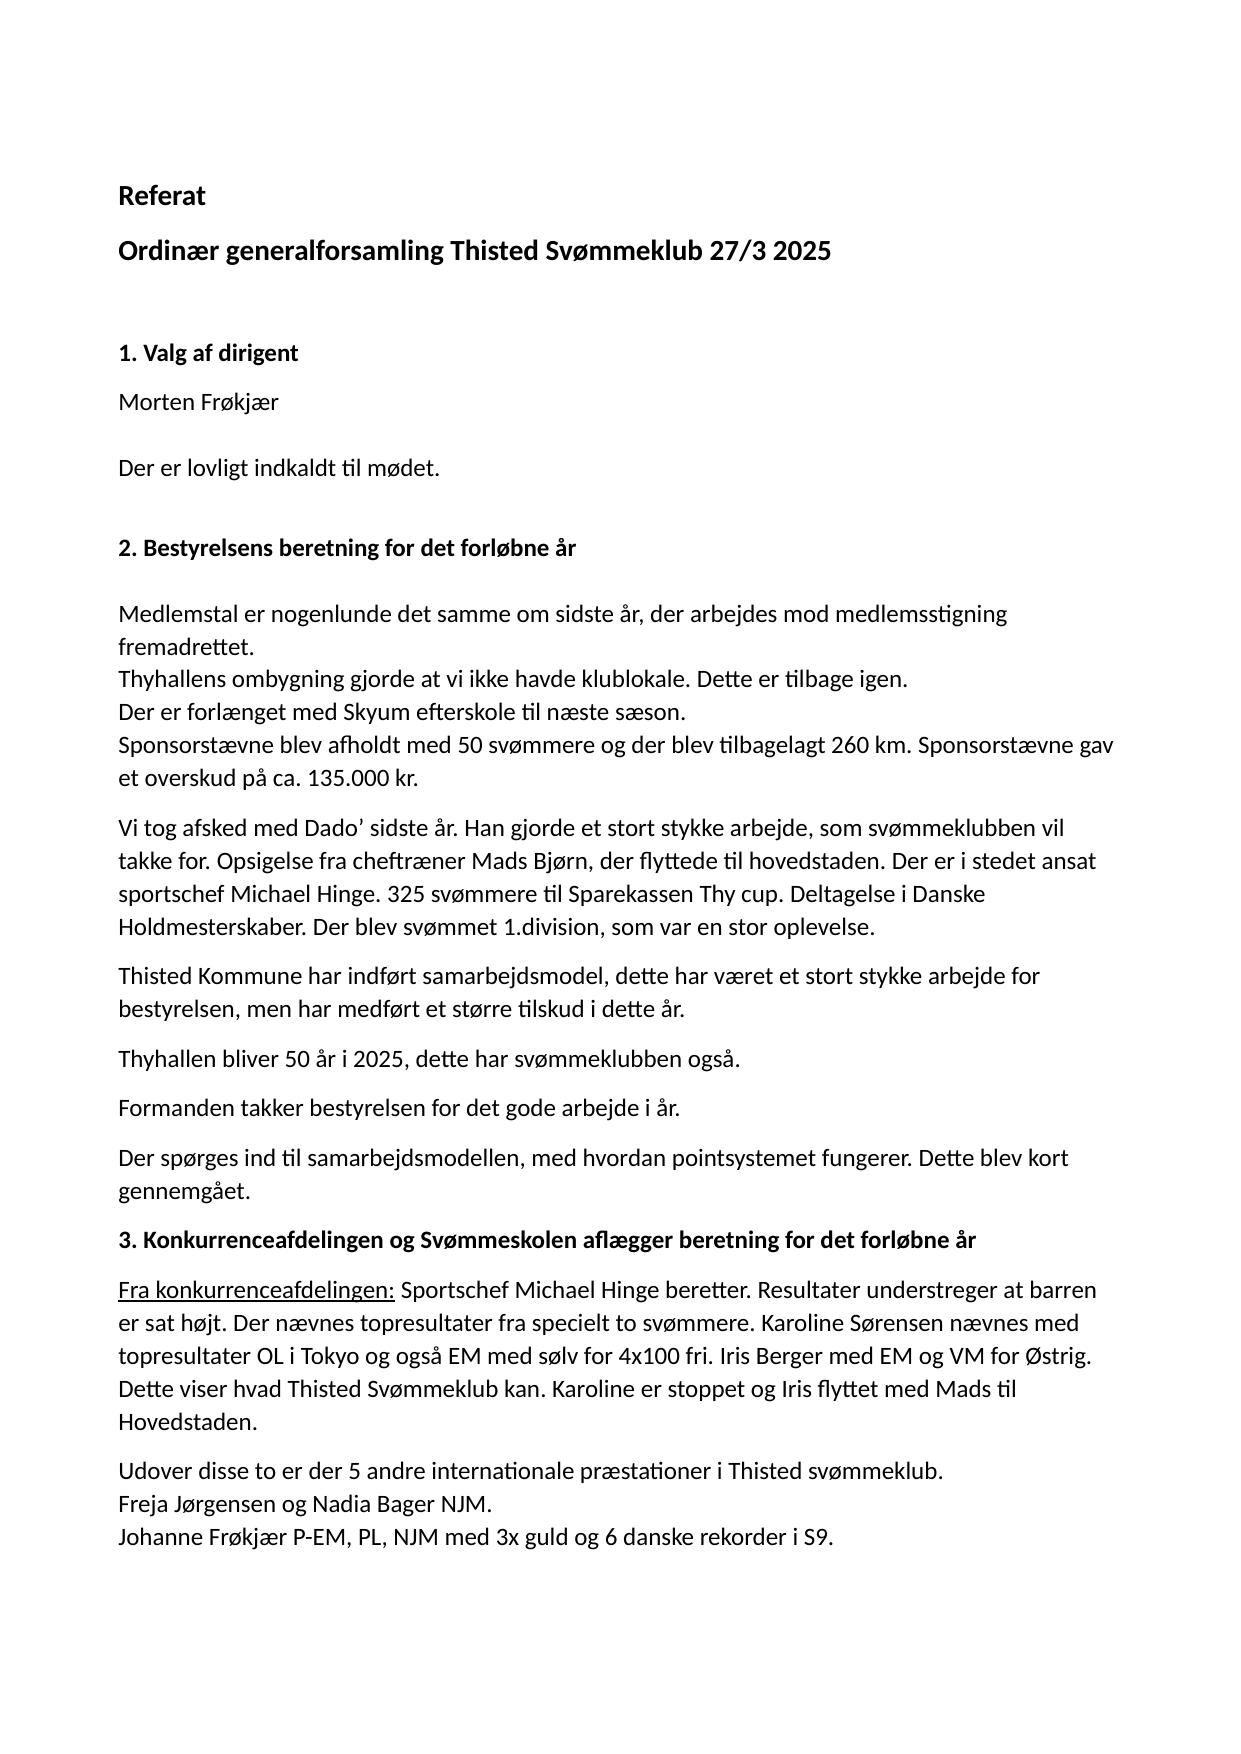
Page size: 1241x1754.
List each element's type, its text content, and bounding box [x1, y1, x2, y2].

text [118, 1455, 1122, 1552]
text Thyhallen bliver 50 år i 2025, dette har svømmeklubben også. [118, 1043, 1122, 1073]
text Fra konkurrenceafdelingen: Sportschef Michael Hinge beretter. Resultater understreger at barren er sat højt. Der nævnes topresultater fra specielt to svømmere. Karoline Sørensen nævnes med topresultater OL i Tokyo og også EM med sølv for 4x100 fri. Iris Berger med EM og VM for Østrig. Dette viser hvad Thisted Svømmeklub kan. Karoline er stoppet og Iris flyttet med Mads til Hovedstaden. [118, 1274, 1122, 1436]
text Morten Frøkjær Der er lovligt indkaldt til mødet. [118, 387, 1122, 513]
text Vi tog afsked med Dado’ sidste år. Han gjorde et stort stykke arbejde, som svømmeklubben vil takke for. Opsigelse fra cheftræner Mads Bjørn, der flyttede til hovedstaden. Der er i stedet ansat sportschef Michael Hinge. 325 svømmere til Sparekassen Thy cup. Deltagelse i Danske Holdmesterskaber. Der blev svømmet 1.division, som var en stor oplevelse. [118, 812, 1122, 941]
text Referat [118, 177, 1122, 213]
text 1. Valg af dirigent [118, 337, 1122, 367]
text 3. Konkurrenceafdelingen og Svømmeskolen aflægger beretning for det forløbne år [118, 1224, 1122, 1255]
text Ordinær generalforsamling Thisted Svømmeklub 27/3 2025 [118, 232, 1122, 268]
text Der spørges ind til samarbejdsmodellen, med hvordan pointsystemet fungerer. Dette blev kort gennemgået. [118, 1142, 1122, 1205]
text Formanden takker bestyrelsen for det gode arbejde i år. [118, 1092, 1122, 1123]
text Thisted Kommune har indført samarbejdsmodel, dette har været et stort stykke arbejde for bestyrelsen, men har medført et større tilskud i dette år. [118, 960, 1122, 1024]
text 2. Bestyrelsens beretning for det forløbne år Medlemstal er nogenlunde det samme om sidste år, der arbejdes mod medlemsstigning fremadrettet. Thyhallens ombygning gjorde at vi ikke havde klublokale. Dette er tilbage igen. Der er forlænget med Skyum efterskole til næste sæson. Sponsorstævne blev afholdt med 50 svømmere og der blev tilbagelagt 260 km. Sponsorstævne gav et overskud på ca. 135.000 kr. [118, 532, 1122, 793]
